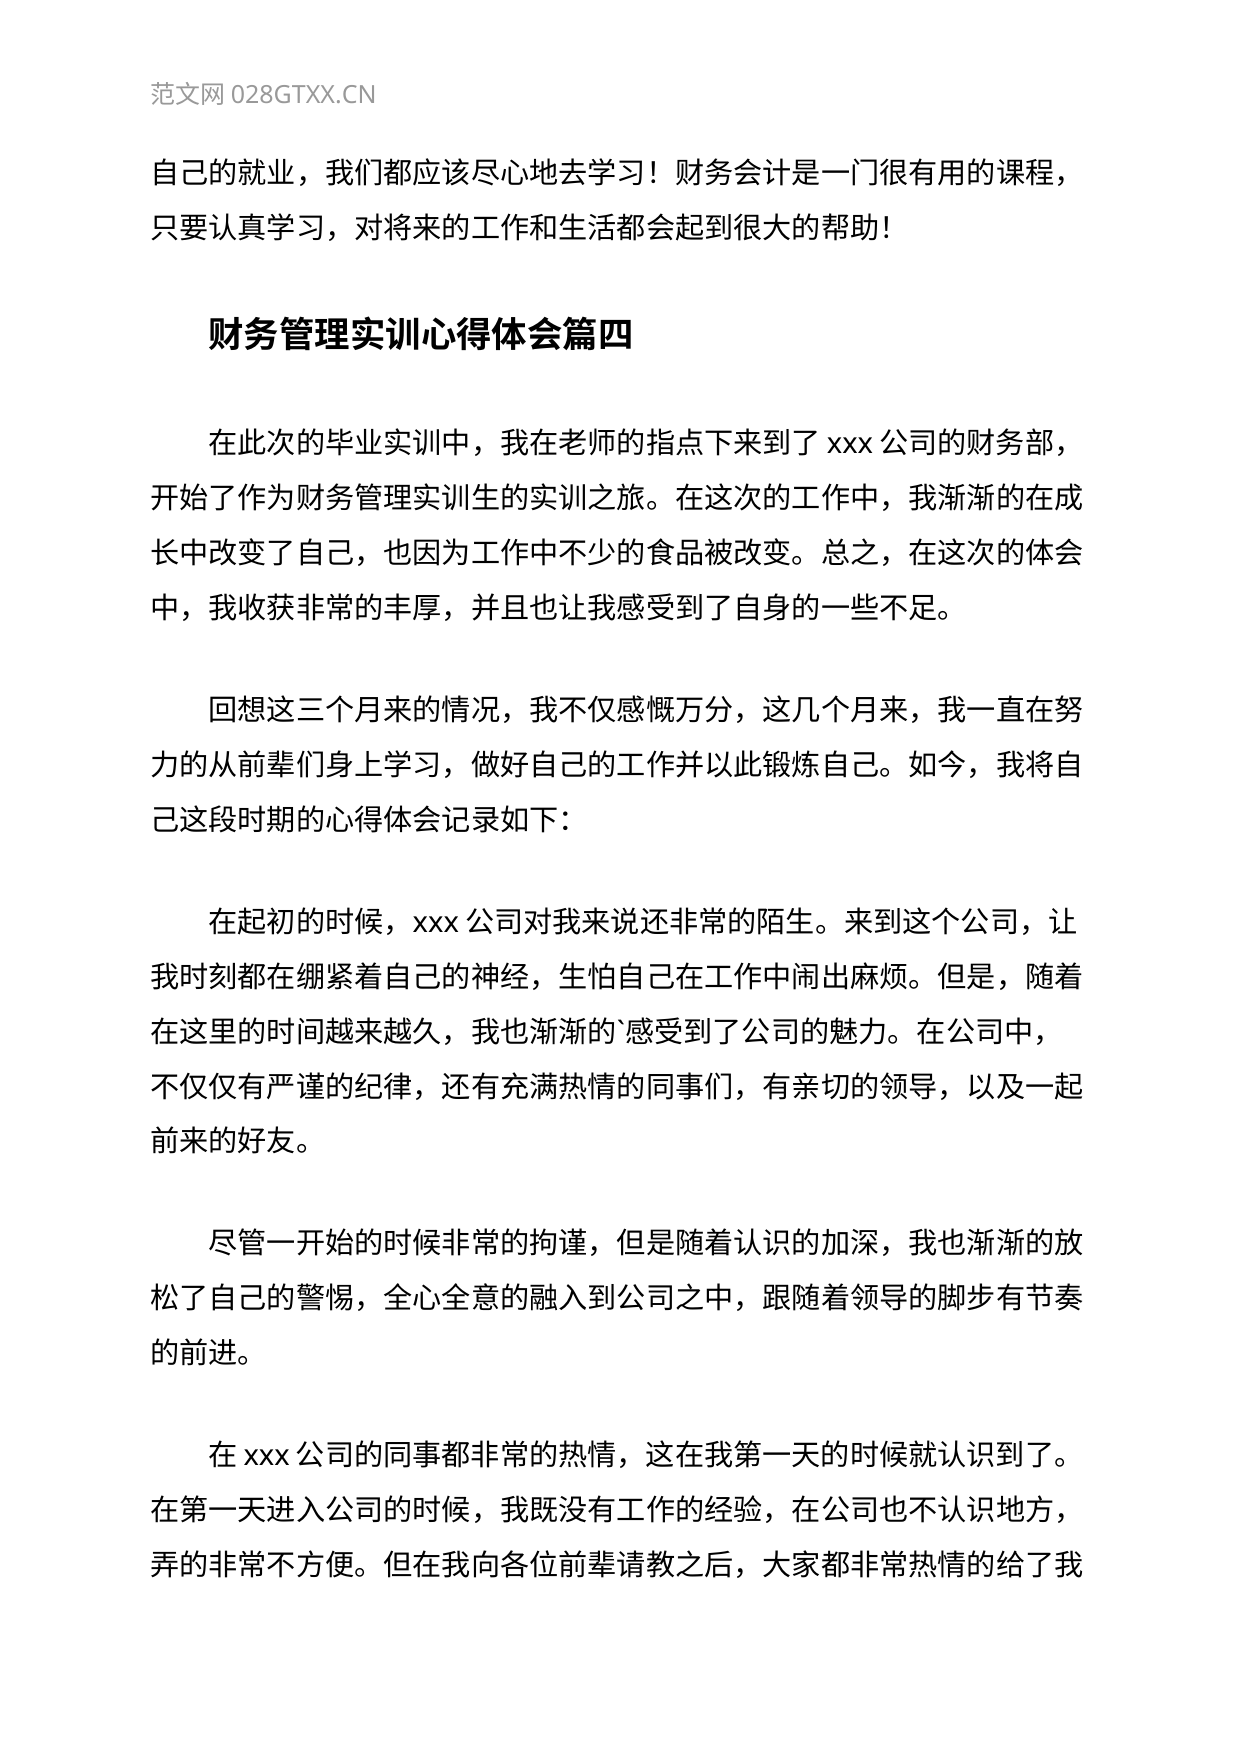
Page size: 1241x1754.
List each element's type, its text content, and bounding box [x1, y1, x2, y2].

text 回想这三个月来的情况，我不仅感慨万分，这几个月来，我一直在努力的从前辈们身上学习，做好自己的工作并以此锻炼自己。如今，我将自己这段时期的心得体会记录如下： [150, 687, 1090, 839]
text 尽管一开始的时候非常的拘谨，但是随着认识的加深，我也渐渐的放松了自己的警惕，全心全意的融入到公司之中，跟随着领导的脚步有节奏的前进。 [150, 1220, 1090, 1372]
text 在起初的时候，xxx公司对我来说还非常的陌生。来到这个公司，让我时刻都在绷紧着自己的神经，生怕自己在工作中闹出麻烦。但是，随着在这里的时间越来越久，我也渐渐的`感受到了公司的魅力。在公司中，不仅仅有严谨的纪律，还有充满热情的同事们，有亲切的领导，以及一起前来的好友。 [150, 898, 1090, 1160]
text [150, 1431, 1090, 1583]
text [150, 150, 1090, 247]
text 在此次的毕业实训中，我在老师的指点下来到了xxx公司的财务部，开始了作为财务管理实训生的实训之旅。在这次的工作中，我渐渐的在成长中改变了自己，也因为工作中不少的食品被改变。总之，在这次的体会中，我收获非常的丰厚，并且也让我感受到了自身的一些不足。 [150, 420, 1090, 627]
text 财务管理实训心得体会篇四 [150, 307, 1090, 358]
